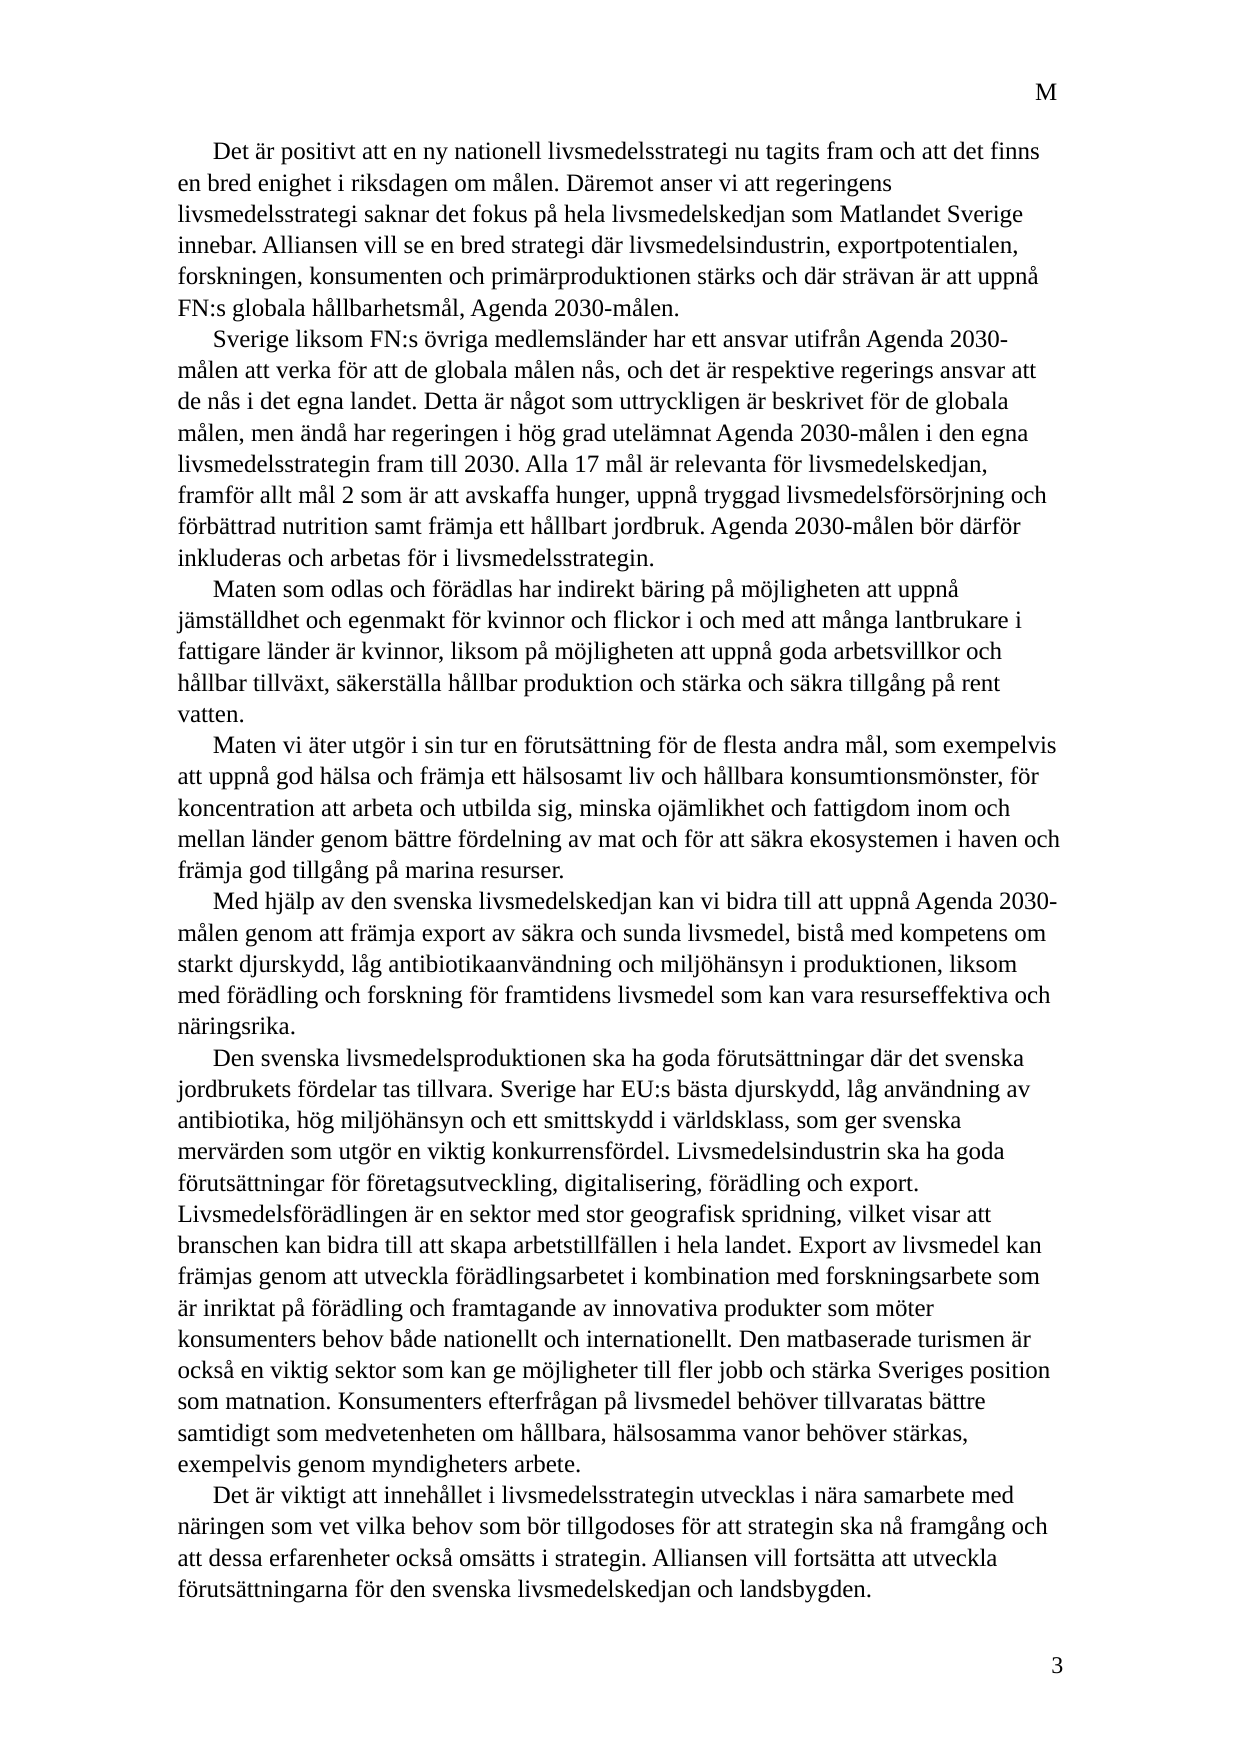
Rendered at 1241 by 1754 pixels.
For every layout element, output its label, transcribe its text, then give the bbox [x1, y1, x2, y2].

text Med hjälp av den svenska livsmedelskedjan kan vi bidra till att uppnå Agenda 2030-målen genom att främja export av säkra och sunda livsmedel, bistå med kompetens om starkt djurskydd, låg antibiotikaanvändning och miljöhänsyn i produktionen, liksom med förädling och forskning för framtidens livsmedel som kan vara resurseffektiva och näringsrika. [177, 884, 1063, 1040]
text Maten vi äter utgör i sin tur en förutsättning för de flesta andra mål, som exempelvis att uppnå god hälsa och främja ett hälsosamt liv och hållbara konsumtionsmönster, för koncentration att arbeta och utbilda sig, minska ojämlikhet och fattigdom inom och mellan länder genom bättre fördelning av mat och för att säkra ekosystemen i haven och främja god tillgång på marina resurser. [177, 728, 1063, 884]
text Sverige liksom FN:s övriga medlemsländer har ett ansvar utifrån Agenda 2030-målen att verka för att de globala målen nås, och det är respektive regerings ansvar att de nås i det egna landet. Detta är något som uttryckligen är beskrivet för de globala målen, men ändå har regeringen i hög grad utelämnat Agenda 2030-målen i den egna livsmedelsstrategin fram till 2030. Alla 17 mål är relevanta för livsmedelskedjan, framför allt mål 2 som är att avskaffa hunger, uppnå tryggad livsmedelsförsörjning och förbättrad nutrition samt främja ett hållbart jordbruk. Agenda 2030-målen bör därför inkluderas och arbetas för i livsmedelsstrategin. [177, 321, 1063, 571]
text Det är viktigt att innehållet i livsmedelsstrategin utvecklas i nära samarbete med näringen som vet vilka behov som bör tillgodoses för att strategin ska nå framgång och att dessa erfarenheter också omsätts i strategin. Alliansen vill fortsätta att utveckla förutsättningarna för den svenska livsmedelskedjan och landsbygden. [177, 1478, 1063, 1603]
text Det är positivt att en ny nationell livsmedelsstrategi nu tagits fram och att det finns en bred enighet i riksdagen om målen. Däremot anser vi att regeringens livsmedelsstrategi saknar det fokus på hela livsmedelskedjan som Matlandet Sverige innebar. Alliansen vill se en bred strategi där livsmedelsindustrin, exportpotentialen, forskningen, konsumenten och primärproduktionen stärks och där strävan är att uppnå FN:s globala hållbarhetsmål, Agenda 2030-målen. [177, 134, 1063, 321]
text Den svenska livsmedelsproduktionen ska ha goda förutsättningar där det svenska jordbrukets fördelar tas tillvara. Sverige har EU:s bästa djurskydd, låg användning av antibiotika, hög miljöhänsyn och ett smittskydd i världsklass, som ger svenska mervärden som utgör en viktig konkurrensfördel. Livsmedelsindustrin ska ha goda förutsättningar för företagsutveckling, digitalisering, förädling och export. Livsmedelsförädlingen är en sektor med stor geografisk spridning, vilket visar att branschen kan bidra till att skapa arbetstillfällen i hela landet. Export av livsmedel kan främjas genom att utveckla förädlingsarbetet i kombination med forskningsarbete som är inriktat på förädling och framtagande av innovativa produkter som möter konsumenters behov både nationellt och internationellt. Den matbaserade turismen är också en viktig sektor som kan ge möjligheter till fler jobb och stärka Sveriges position som matnation. Konsumenters efterfrågan på livsmedel behöver tillvaratas bättre samtidigt som medvetenheten om hållbara, hälsosamma vanor behöver stärkas, exempelvis genom myndigheters arbete. [177, 1040, 1063, 1478]
text Maten som odlas och förädlas har indirekt bäring på möjligheten att uppnå jämställdhet och egenmakt för kvinnor och flickor i och med att många lantbrukare i fattigare länder är kvinnor, liksom på möjligheten att uppnå goda arbetsvillkor och hållbar tillväxt, säkerställa hållbar produktion och stärka och säkra tillgång på rent vatten. [177, 571, 1063, 728]
